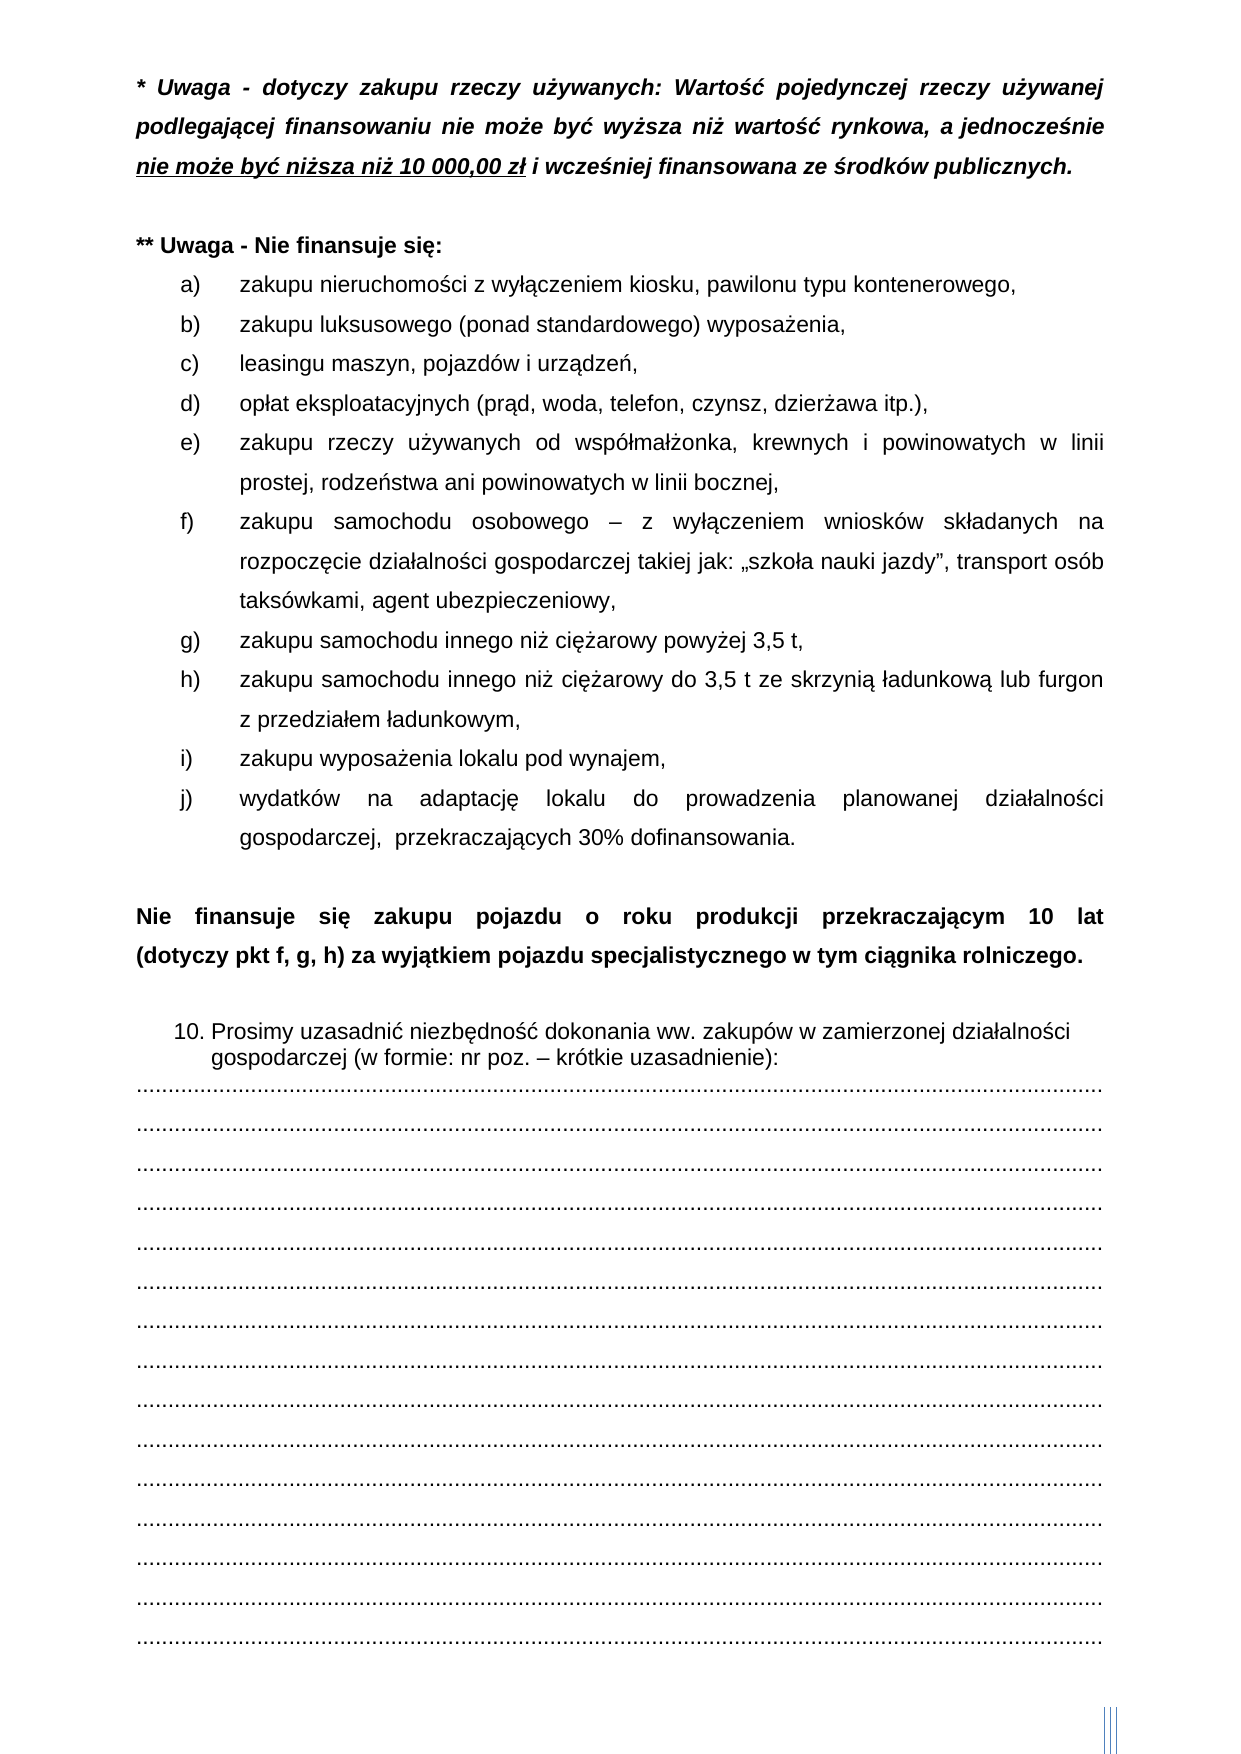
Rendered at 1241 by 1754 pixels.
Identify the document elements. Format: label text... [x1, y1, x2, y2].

list zakupu samochodu innego niż ciężarowy do 3,5 t ze skrzynią ładunkową lub furgon z przedziałem ładunkowym, [180, 666, 1104, 732]
list zakupu samochodu innego niż ciężarowy powyżej 3,5 t, [180, 627, 1104, 653]
list Prosimy uzasadnić niezbędność dokonania ww. zakupów w zamierzonej działalności gospodarczej (w formie: nr poz. – krótkie uzasadnienie): [173, 1018, 1104, 1071]
list zakupu rzeczy używanych od współmałżonka, krewnych i powinowatych w linii prostej, rodzeństwa ani powinowatych w linii bocznej, [180, 429, 1104, 495]
list leasingu maszyn, pojazdów i urządzeń, [180, 350, 1104, 377]
list zakupu nieruchomości z wyłączeniem kiosku, pawilonu typu kontenerowego, [180, 271, 1104, 298]
text * Uwaga - dotyczy zakupu rzeczy używanych: Wartość pojedynczej rzeczy używanej podlegającej finansowaniu nie może być wyższa niż wartość rynkowa, a jednocześnie nie może być niższa niż 10 000,00 zł i wcześniej finansowana ze środków publicznych. [136, 74, 1104, 179]
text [136, 1623, 1104, 1649]
list zakupu wyposażenia lokalu pod wynajem, [180, 745, 1104, 771]
text ** Uwaga - Nie finansuje się: [136, 232, 1104, 258]
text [136, 1584, 1104, 1610]
list opłat eksploatacyjnych (prąd, woda, telefon, czynsz, dzierżawa itp.), [180, 390, 1104, 416]
text Nie finansuje się zakupu pojazdu o roku produkcji przekraczającym 10 lat (dotyczy pkt f, g, h) za wyjątkiem pojazdu specjalistycznego w tym ciągnika rolniczego. [136, 903, 1104, 969]
list zakupu samochodu osobowego – z wyłączeniem wniosków składanych na rozpoczęcie działalności gospodarczej takiej jak: „szkoła nauki jazdy”, transport osób taksówkami, agent ubezpieczeniowy, [180, 508, 1104, 613]
list wydatków na adaptację lokalu do prowadzenia planowanej działalności gospodarczej, przekraczających 30% dofinansowania. [180, 784, 1104, 850]
list zakupu luksusowego (ponad standardowego) wyposażenia, [180, 311, 1104, 337]
